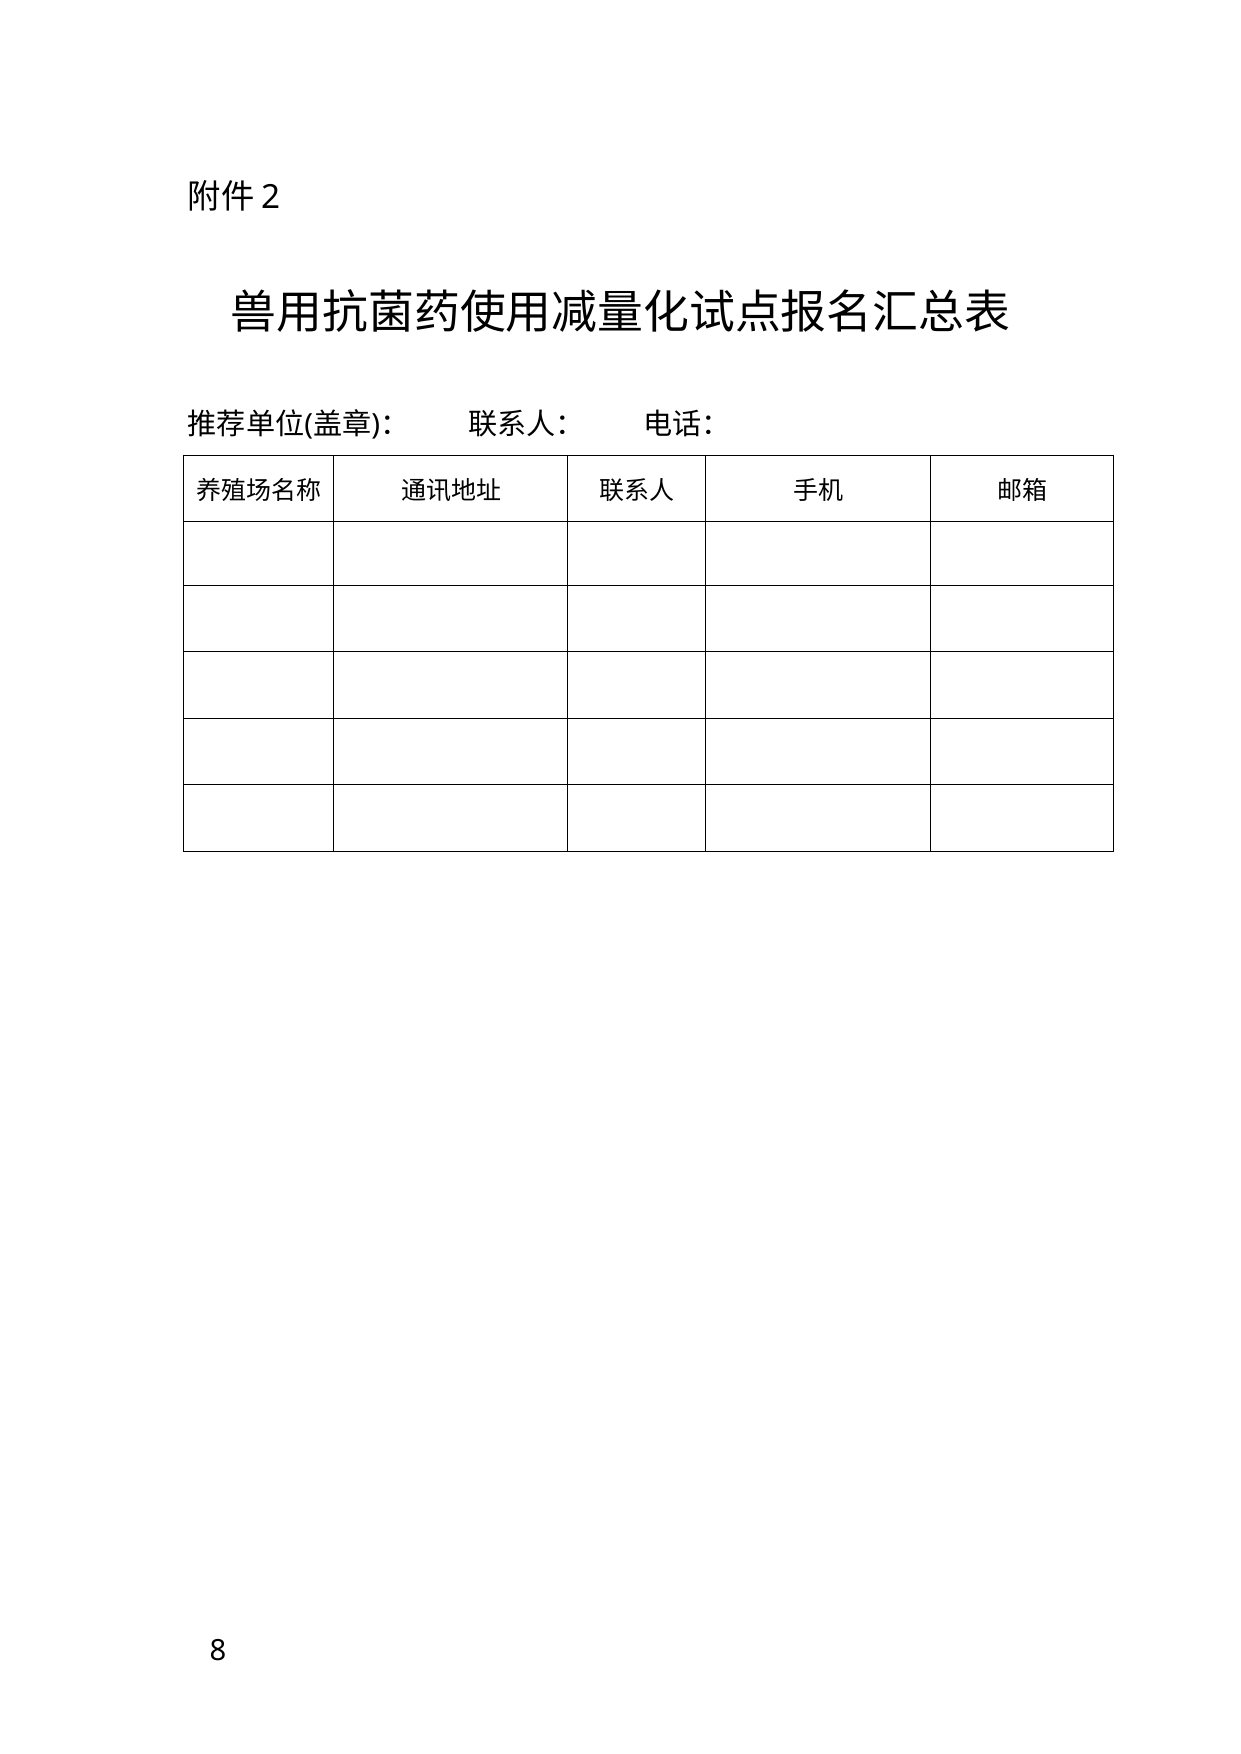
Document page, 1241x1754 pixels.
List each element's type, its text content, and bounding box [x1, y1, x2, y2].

table_cell [184, 586, 333, 651]
table_cell [931, 652, 1113, 718]
table_header 联系人 [568, 456, 705, 521]
text 附件2 [187, 162, 1053, 227]
table_cell [334, 719, 567, 784]
table_cell [931, 522, 1113, 584]
table_cell [334, 522, 567, 584]
table_cell [568, 652, 705, 718]
table_cell [334, 586, 567, 651]
table_cell [568, 719, 705, 784]
table_header 邮箱 [931, 456, 1113, 521]
table_cell [568, 785, 705, 851]
text 推荐单位(盖章)： 联系人： 电话： [187, 389, 1053, 454]
table_cell [334, 785, 567, 851]
table_cell [184, 719, 333, 784]
table_cell [931, 785, 1113, 851]
table_cell [334, 652, 567, 718]
table_cell [706, 719, 930, 784]
table_header 手机 [706, 456, 930, 521]
table_cell [568, 586, 705, 651]
table_cell [706, 652, 930, 718]
table_cell [706, 785, 930, 851]
table_cell [184, 522, 333, 584]
table_cell [184, 652, 333, 718]
table_cell [931, 719, 1113, 784]
table_cell [184, 785, 333, 851]
text 兽用抗菌药使用减量化试点报名汇总表 [187, 259, 1053, 357]
table_header 养殖场名称 [184, 456, 333, 521]
table_cell [568, 522, 705, 584]
table_cell [931, 586, 1113, 651]
table_cell [706, 586, 930, 651]
table_header 通讯地址 [334, 456, 567, 521]
table_cell [706, 522, 930, 584]
